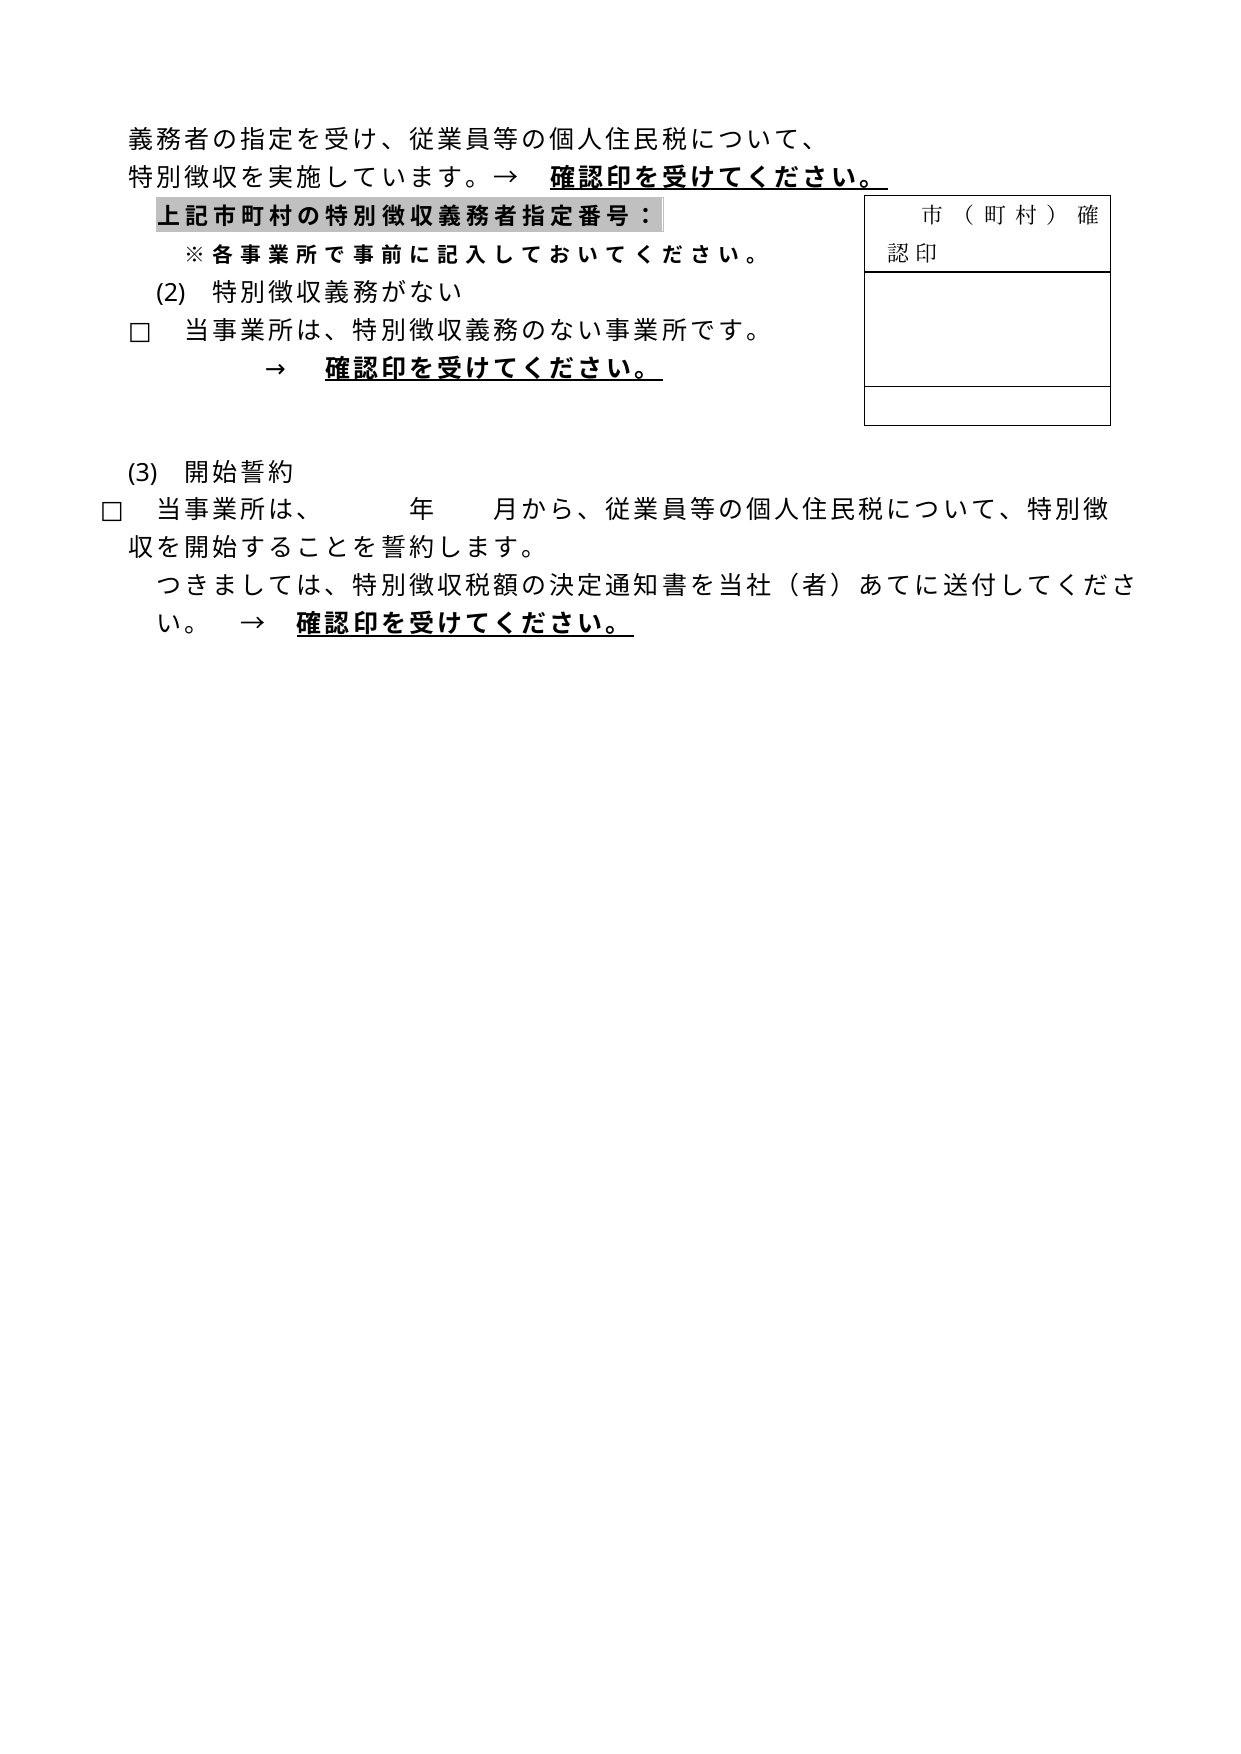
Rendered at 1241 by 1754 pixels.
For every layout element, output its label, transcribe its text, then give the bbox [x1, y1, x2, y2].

text つきましては、特別徴収税額の決定通知書を当社（者）あてに送付してください。 → 確認印を受けてください。 [100, 565, 1140, 641]
text 特別徴収を実施しています。→ 確認印を受けてください。 [100, 157, 1140, 194]
text 義務者の指定を受け、従業員等の個人住民税について、 [100, 119, 1140, 157]
text □ 当事業所は、 年 月から、従業員等の個人住民税について、特別徴 [100, 489, 1140, 527]
table_header 上記市町村の特別徴収義務者指定番号： ※各事業所で事前に記入しておいてください。 (2) 特別徴収義務がない □ 当事業所は、特別徴収義務のない事業所です。 → 確認印を受けてください。 [105, 195, 864, 425]
table_cell [865, 387, 1110, 425]
table_cell [865, 273, 1110, 386]
text 収を開始することを誓約します。 [125, 527, 1140, 565]
table_header 市（町村）確認印 [865, 196, 1110, 271]
text (3) 開始誓約 [100, 451, 1140, 489]
